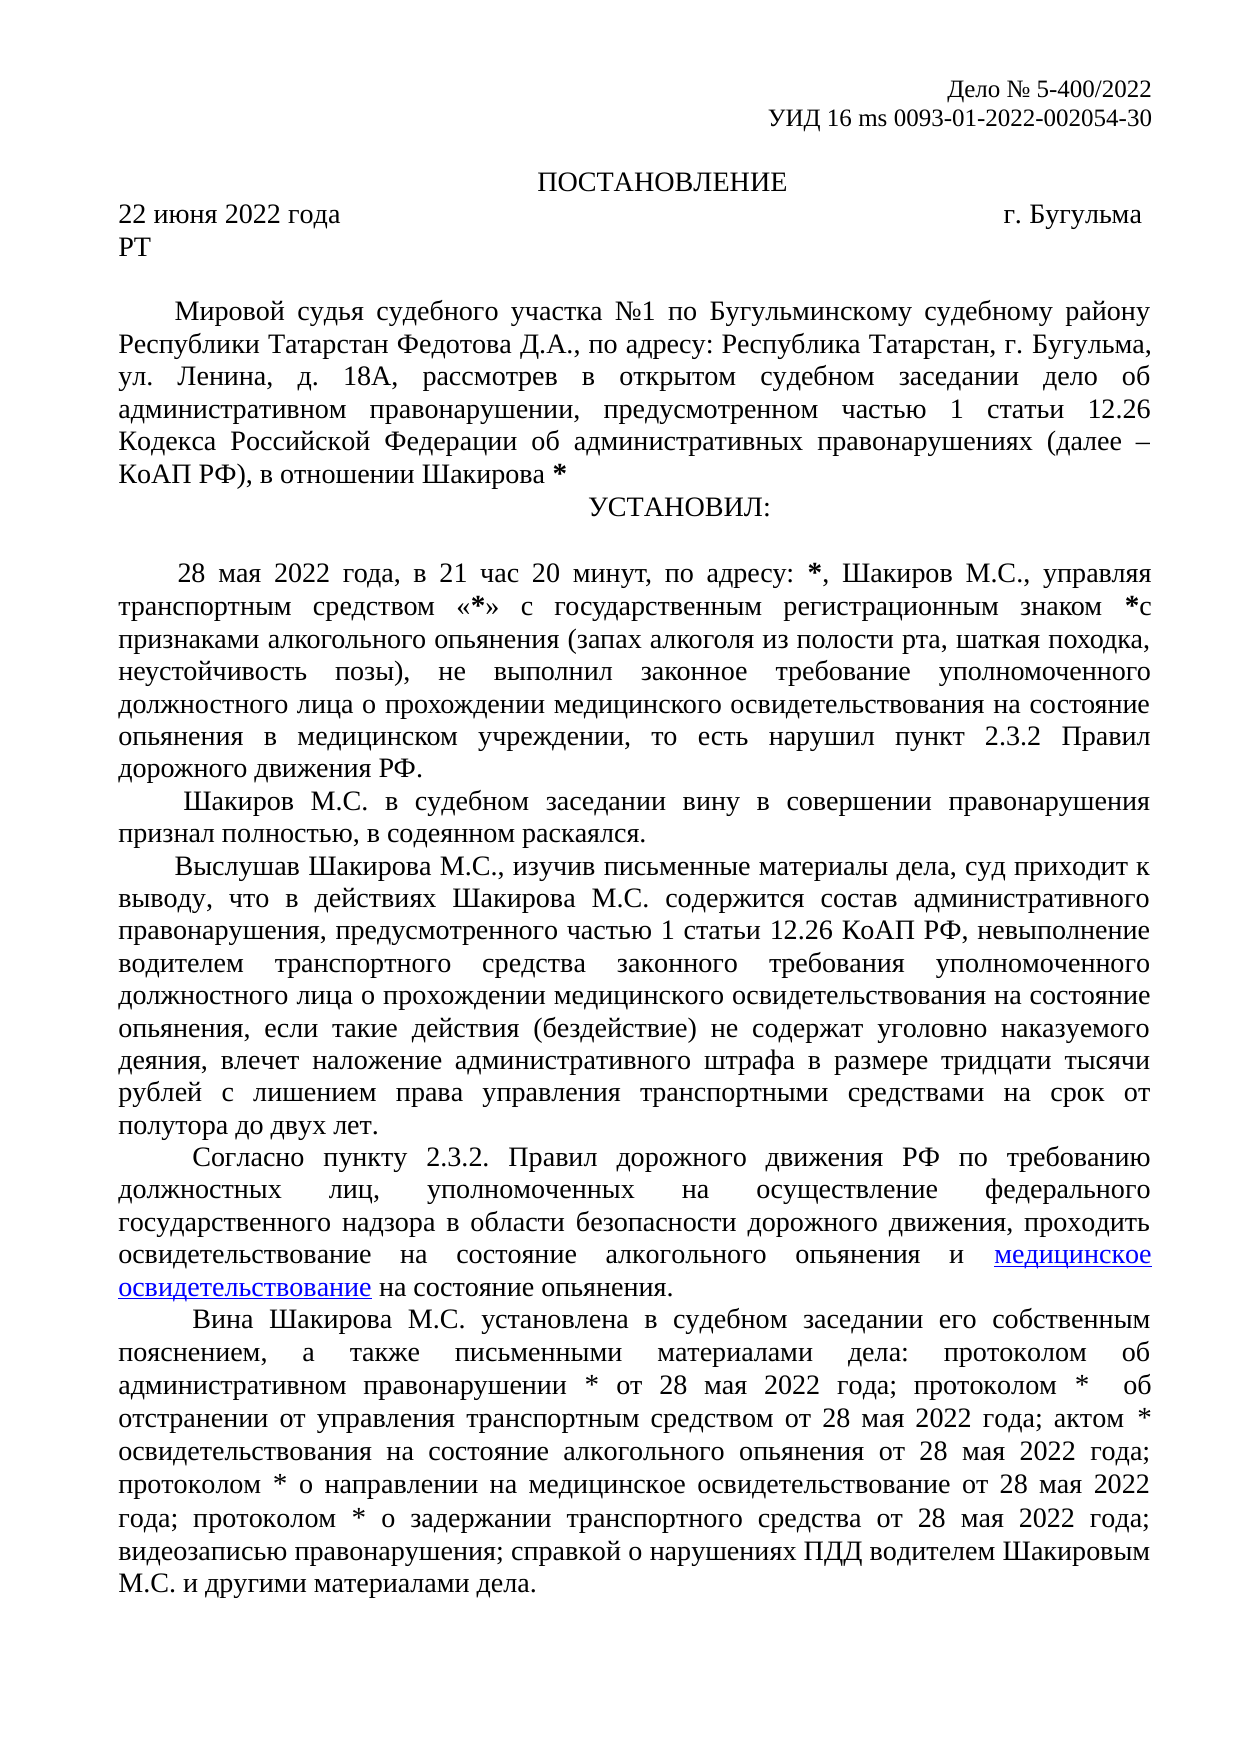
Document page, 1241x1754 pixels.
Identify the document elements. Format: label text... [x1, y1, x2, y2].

title УСТАНОВИЛ: [118, 490, 1152, 522]
text Вина Шакирова М.С. установлена в судебном заседании его собственным пояснением, а также письменными материалами дела: протоколом об административном правонарушении * от 28 мая 2022 года; протоколом * об отстранении от управления транспортным средством от 28 мая 2022 года; актом * освидетельствования на состояние алкогольного опьянения от 28 мая 2022 года; протоколом * о направлении на медицинское освидетельствование от 28 мая 2022 года; протоколом * о задержании транспортного средства от 28 мая 2022 года; видеозаписью правонарушения; справкой о нарушениях ПДД водителем Шакировым М.С. и другими материалами дела. [118, 1302, 1152, 1598]
text Шакиров М.С. в судебном заседании вину в совершении правонарушения признал полностью, в содеянном раскаялся. [118, 784, 1152, 849]
text 22 июня 2022 года г. Бугульма РТ [118, 197, 1152, 262]
title Дело № 5-400/2022 [704, 74, 1152, 103]
text Согласно пункту 2.3.2. Правил дорожного движения РФ по требованию должностных лиц, уполномоченных на осуществление федерального государственного надзора в области безопасности дорожного движения, проходить освидетельствование на состояние алкогольного опьянения и медицинское освидетельствование на состояние опьянения. [118, 1140, 1152, 1302]
text УИД 16 ms 0093-01-2022-002054-30 [118, 103, 1152, 131]
subtitle 28 мая 2022 года, в 21 час 20 минут, по адресу: *, Шакиров М.С., управляя транспортным средством «*» с государственным регистрационным знаком *с признаками алкогольного опьянения (запах алкоголя из полости рта, шаткая походка, неустойчивость позы), не выполнил законное требование уполномоченного должностного лица о прохождении медицинского освидетельствования на состояние опьянения в медицинском учреждении, то есть нарушил пункт 2.3.2 Правил дорожного движения РФ. [118, 555, 1152, 784]
title ПОСТАНОВЛЕНИЕ [118, 165, 1206, 197]
text Выслушав Шакирова М.С., изучив письменные материалы дела, суд приходит к выводу, что в действиях Шакирова М.С. содержится состав административного правонарушения, предусмотренного частью 1 статьи 12.26 КоАП РФ, невыполнение водителем транспортного средства законного требования уполномоченного должностного лица о прохождении медицинского освидетельствования на состояние опьянения, если такие действия (бездействие) не содержат уголовно наказуемого деяния, влечет наложение административного штрафа в размере тридцати тысячи рублей с лишением права управления транспортными средствами на срок от полутора до двух лет. [118, 849, 1152, 1140]
title Мировой судья судебного участка №1 по Бугульминскому судебному району Республики Татарстан Федотова Д.А., по адресу: Республика Татарстан, г. Бугульма, ул. Ленина, д. 18А, рассмотрев в открытом судебном заседании дело об административном правонарушении, предусмотренном частью 1 статьи 12.26 Кодекса Российской Федерации об административных правонарушениях (далее – КоАП РФ), в отношении Шакирова * [118, 294, 1152, 490]
